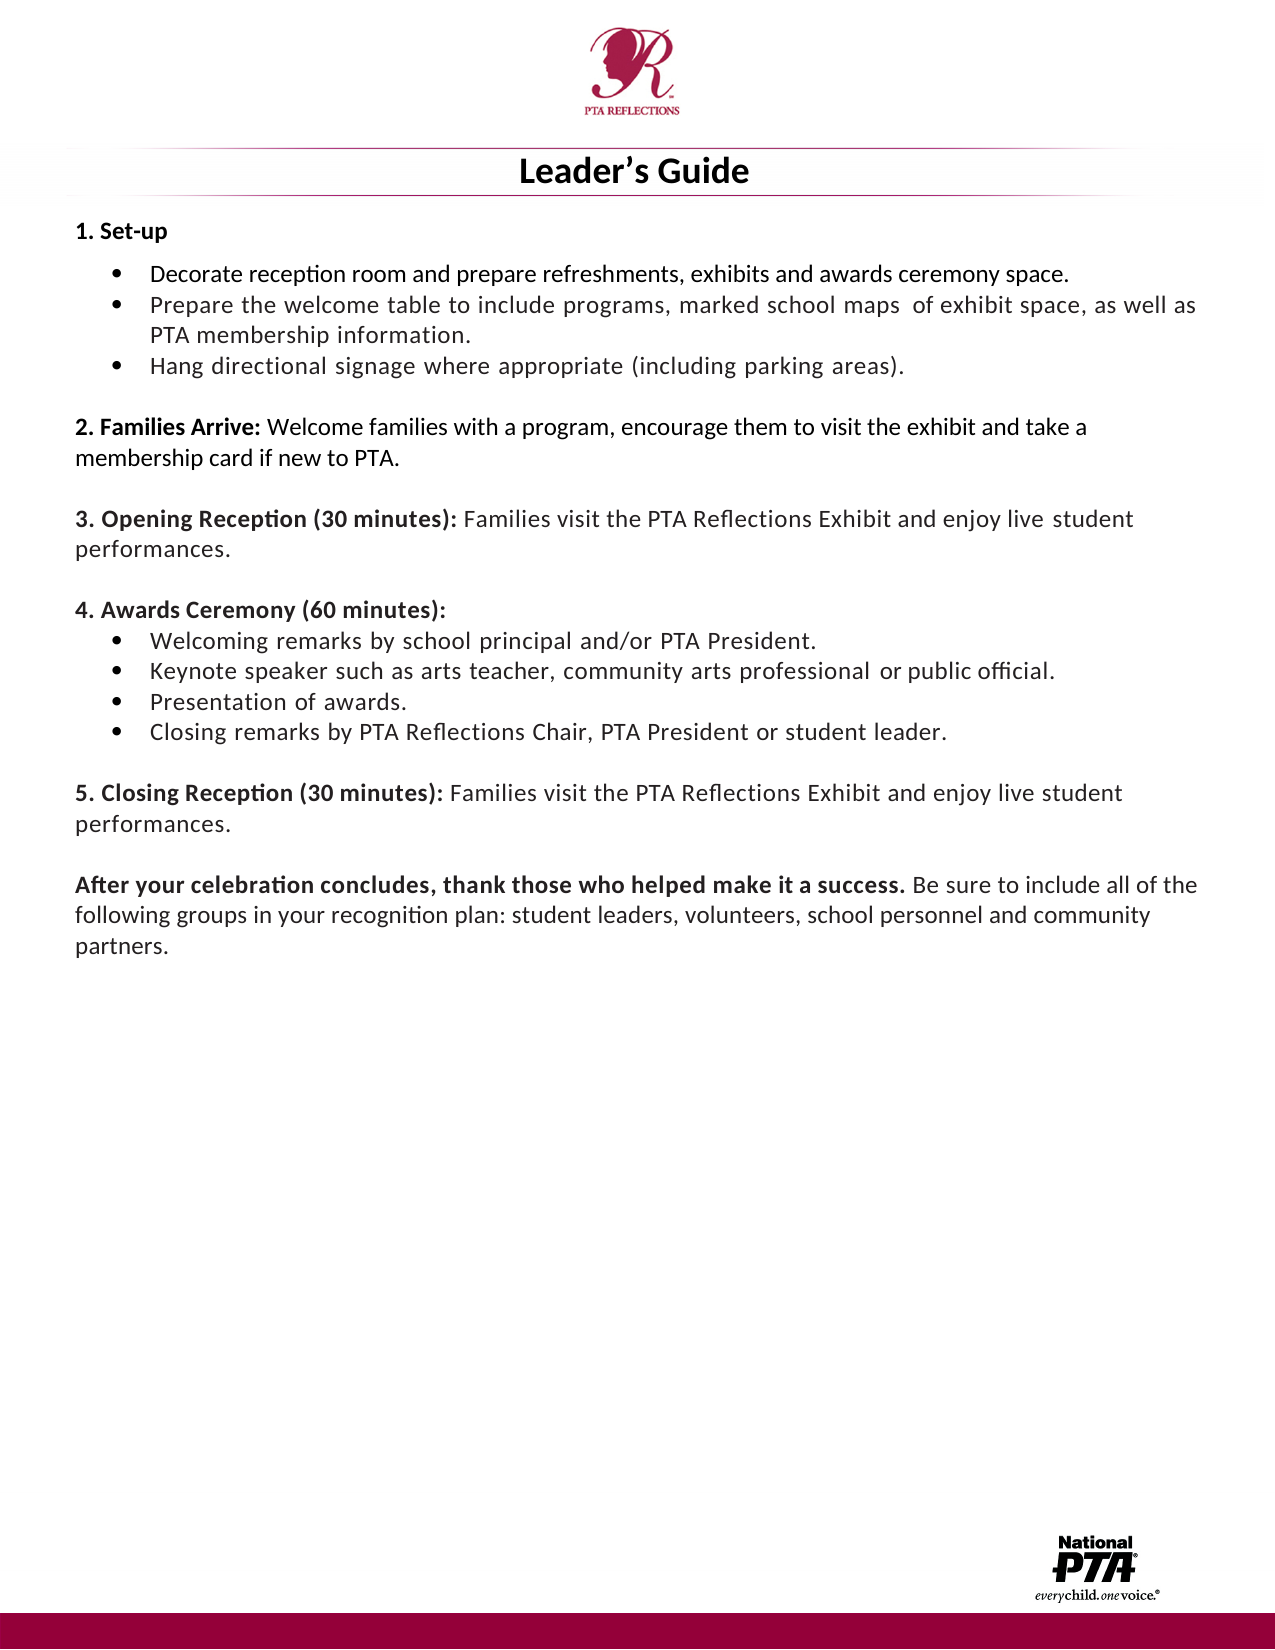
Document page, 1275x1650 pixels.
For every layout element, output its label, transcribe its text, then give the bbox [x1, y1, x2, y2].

text After your celebration concludes, thank those who helped make it a success. Be sure to include all of the following groups in your recognition plan: student leaders, volunteers, school personnel and community partners. [75, 869, 1200, 961]
text 3. Opening Reception (30 minutes): Families visit the PTA Reflections Exhibit and enjoy live student performances. [75, 503, 1200, 564]
text 4. Awards Ceremony (60 minutes): [75, 594, 1200, 625]
list Decorate reception room and prepare refreshments, exhibits and awards ceremony space. [112, 258, 1200, 289]
list Prepare the welcome table to include programs, marked school maps of exhibit space, as well as PTA membership information. [112, 289, 1200, 350]
text 1. Set-up [75, 216, 1200, 246]
list Hang directional signage where appropriate (including parking areas). [112, 350, 1200, 381]
text 5. Closing Reception (30 minutes): Families visit the PTA Reflections Exhibit and enjoy live student performances. [75, 777, 1200, 838]
picture [0, 1449, 1275, 1649]
list Presentation of awards. [112, 686, 1200, 716]
list Closing remarks by PTA Reflections Chair, PTA President or student leader. [112, 716, 1200, 747]
picture [0, 142, 1265, 207]
picture [540, 24, 733, 121]
list Keynote speaker such as arts teacher, community arts professional or public official. [112, 655, 1200, 686]
list Welcoming remarks by school principal and/or PTA President. [112, 625, 1200, 655]
text 2. Families Arrive: Welcome families with a program, encourage them to visit the exhibit and take a membership card if new to PTA. [75, 411, 1200, 472]
